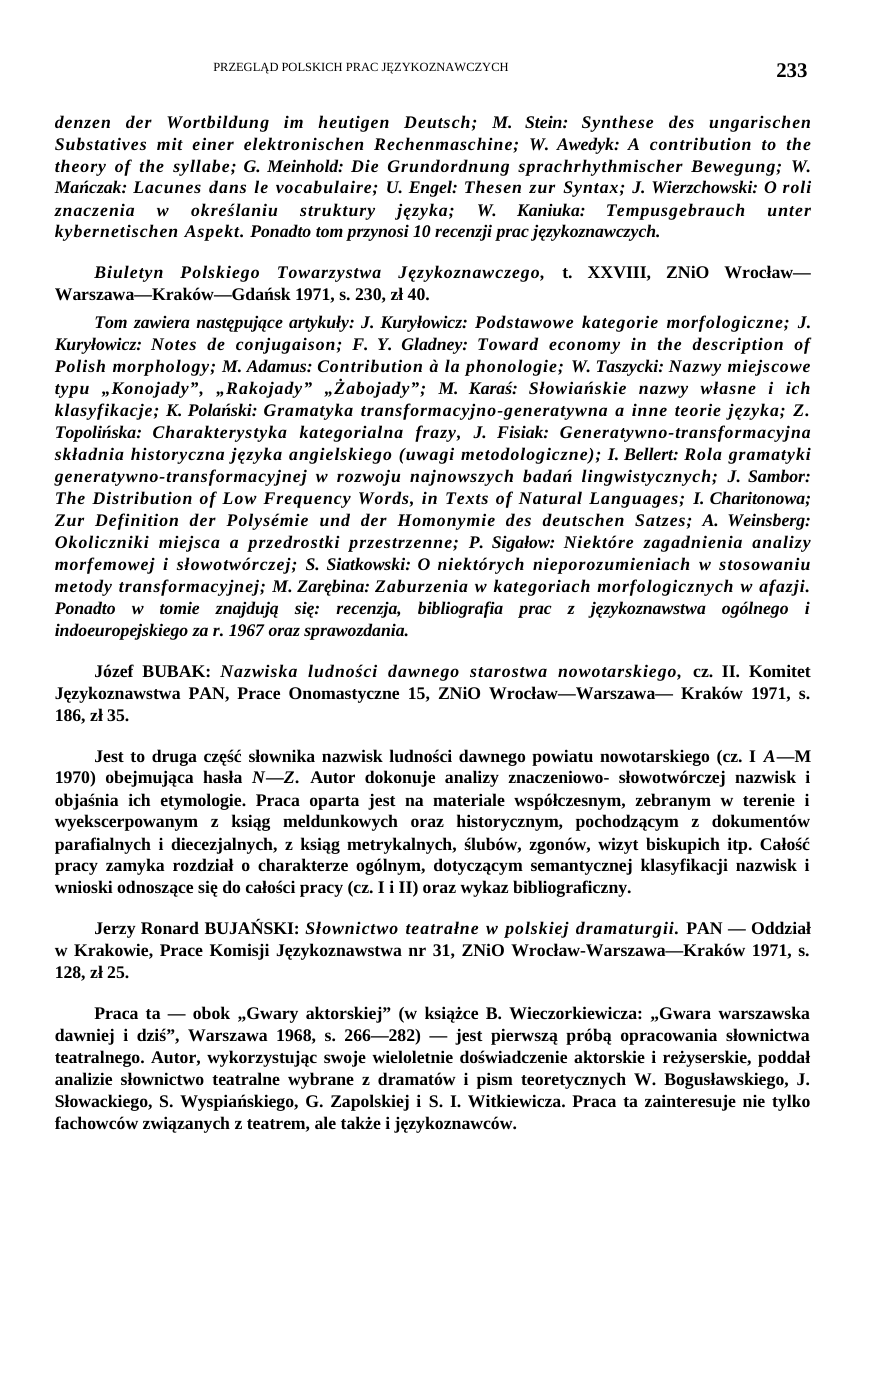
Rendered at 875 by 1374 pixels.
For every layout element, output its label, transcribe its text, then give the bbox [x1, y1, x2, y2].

text Jerzy Ronard BUJAŃSKI: Słownictwo teatrałne w polskiej dramaturgii. PAN — Oddział w Krakowie, Prace Komisji Językoznawstwa nr 31, ZNiO Wrocław-Warszawa—Kraków 1971, s. 128, zł 25. [54, 917, 811, 983]
text Józef BUBAK: Nazwiska ludności dawnego starostwa nowotarskiego, cz. II. Komitet Językoznawstwa PAN, Prace Onomastyczne 15, ZNiO Wrocław—Warszawa— Kraków 1971, s. 186, zł 35. [54, 660, 811, 726]
text Praca ta — obok „Gwary aktorskiej” (w książce B. Wieczorkiewicza: „Gwara warszawska dawniej i dziś”, Warszawa 1968, s. 266—282) — jest pierwszą próbą opracowania słownictwa teatralnego. Autor, wykorzystując swoje wieloletnie doświadczenie aktorskie i reżyserskie, poddał analizie słownictwo teatralne wybrane z dramatów i pism teoretycznych W. Bogusławskiego, J. Słowackiego, S. Wyspiańskiego, G. Zapolskiej i S. I. Witkiewicza. Praca ta zainteresuje nie tylko fachowców związanych z teatrem, ale także i językoznawców. [54, 1002, 811, 1134]
text denzen der Wortbildung im heutigen Deutsch; M. Stein: Synthese des ungarischen Substatives mit einer elektronischen Rechenmaschine; W. Awedyk: A contribution to the theory of the syllabe; G. Meinhold: Die Grundordnung sprachrhythmischer Bewegung; W. Mańczak: Lacunes dans le vocabulaire; U. Engel: Thesen zur Syntax; J. Wierzchowski: O roli znaczenia w określaniu struktury języka; W. Kaniuka: Tempusgebrauch unter kybernetischen Aspekt. Ponadto tom przynosi 10 recenzji prac językoznawczych. [54, 111, 811, 242]
text Biuletyn Polskiego Towarzystwa Językoznawczego, t. XXVIII, ZNiO Wrocław— Warszawa—Kraków—Gdańsk 1971, s. 230, zł 40. [54, 261, 811, 305]
text 233 [776, 61, 807, 82]
text Tom zawiera następujące artykuły: J. Kuryłowicz: Podstawowe kategorie morfologiczne; J. Kuryłowicz: Notes de conjugaison; F. Y. Gladney: Toward economy in the description of Polish morphology; M. Adamus: Contribution à la phonologie; W. Taszycki: Nazwy miejscowe typu „Konojady”, „Rakojady” „Żabojady”; M. Karaś: Słowiańskie nazwy własne i ich klasyfikacje; K. Polański: Gramatyka transformacyjno-generatywna a inne teorie języka; Z. Topolińska: Charakterystyka kategorialna frazy, J. Fisiak: Generatywno-transformacyjna składnia historyczna języka angielskiego (uwagi metodologiczne); I. Bellert: Rola gramatyki generatywno-transformacyjnej w rozwoju najnowszych badań lingwistycznych; J. Sambor: The Distribution of Low Frequency Words, in Texts of Natural Languages; I. Charitonowa; Zur Definition der Polysémie und der Homonymie des deutschen Satzes; A. Weinsberg: Okoliczniki miejsca a przedrostki przestrzenne; P. Sigałow: Niektóre zagadnienia analizy morfemowej i słowotwórczej; S. Siatkowski: O niektórych nieporozumieniach w stosowaniu metody transformacyjnej; M. Zarębina: Zaburzenia w kategoriach morfologicznych w afazji. Ponadto w tomie znajdują się: recenzja, bibliografia prac z językoznawstwa ogólnego i indoeuropejskiego za r. 1967 oraz sprawozdania. [54, 311, 811, 641]
text Jest to druga część słownika nazwisk ludności dawnego powiatu nowotarskiego (cz. I A—M 1970) obejmująca hasła N—Z. Autor dokonuje analizy znaczeniowo- słowotwórczej nazwisk i objaśnia ich etymologie. Praca oparta jest na materiale współczesnym, zebranym w terenie i wyekscerpowanym z ksiąg meldunkowych oraz historycznym, pochodzącym z dokumentów parafialnych i diecezjalnych, z ksiąg metrykalnych, ślubów, zgonów, wizyt biskupich itp. Całość pracy zamyka rozdział o charakterze ogólnym, dotyczącym semantycznej klasyfikacji nazwisk i wnioski odnoszące się do całości pracy (cz. I i II) oraz wykaz bibliograficzny. [54, 744, 811, 898]
